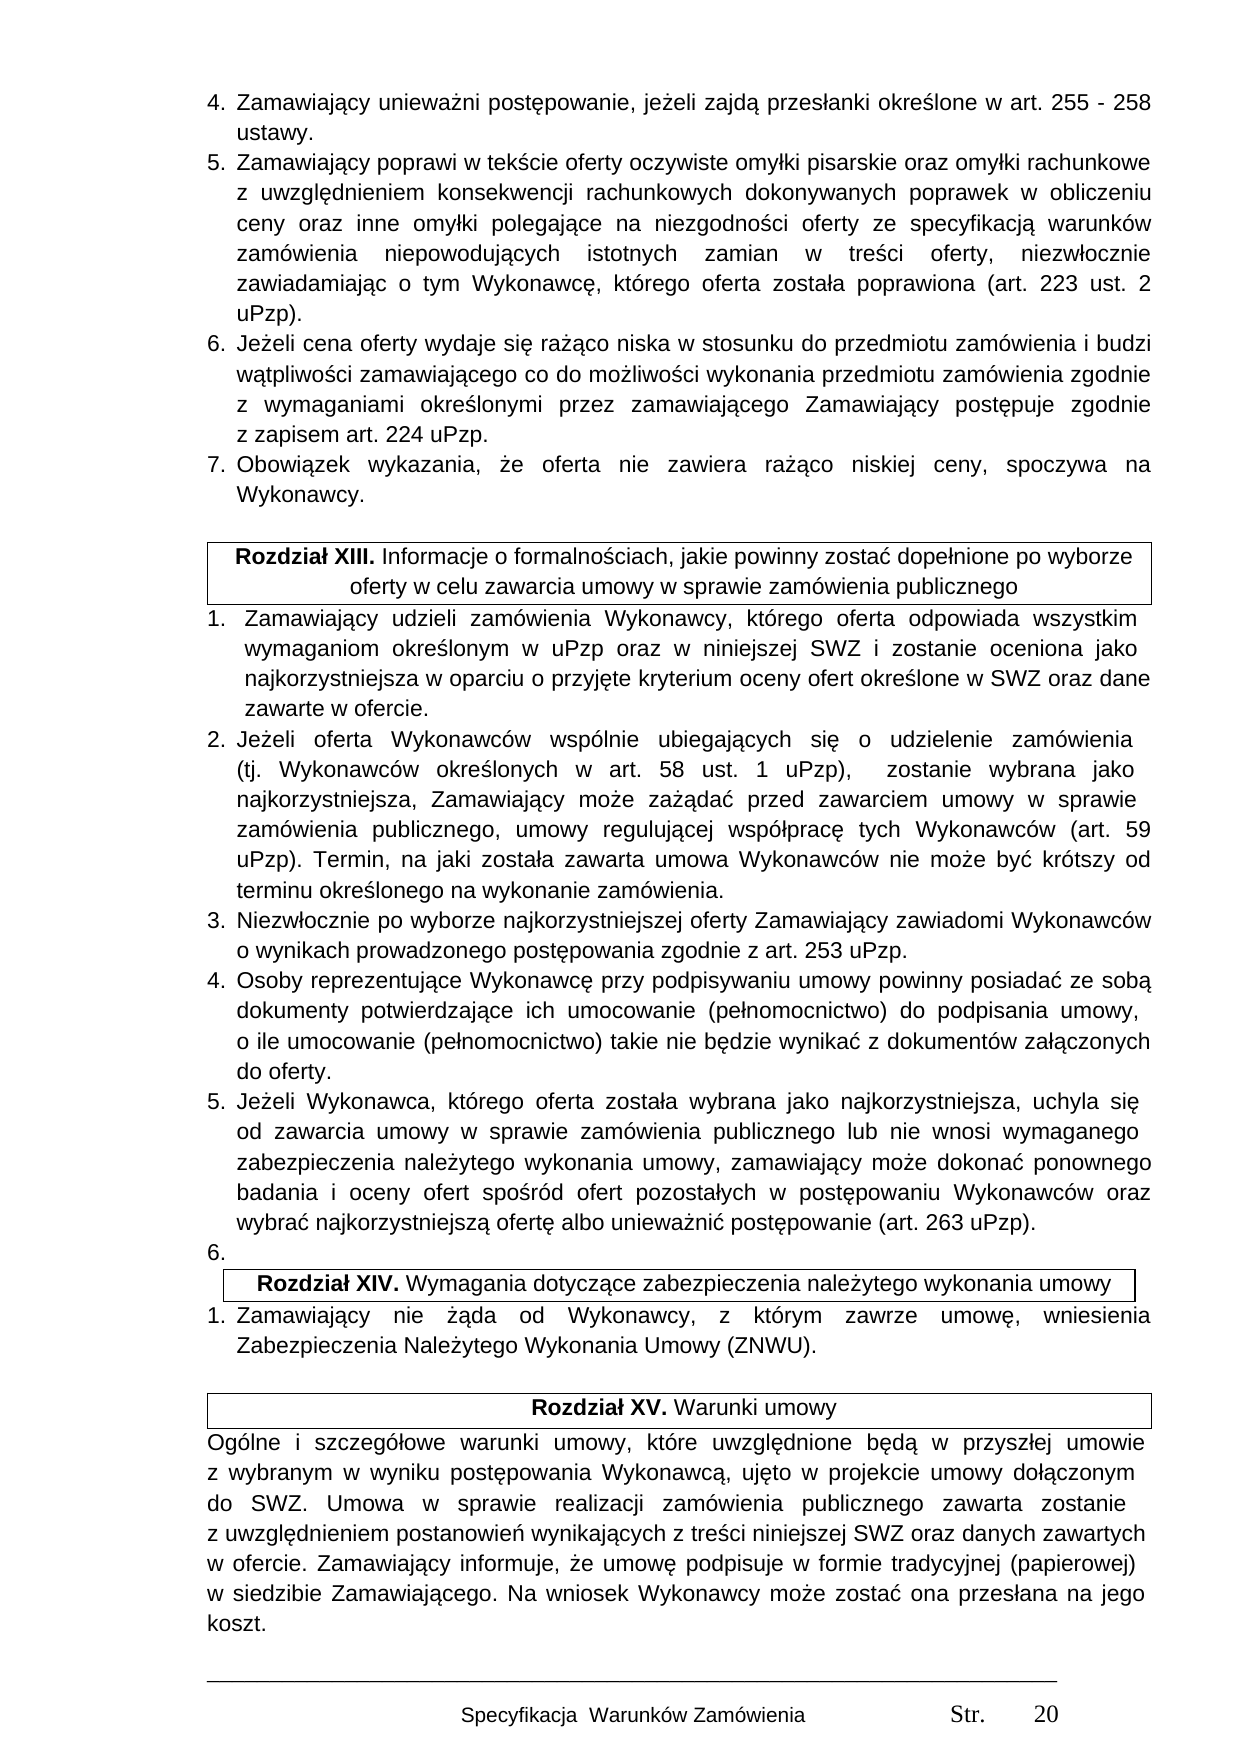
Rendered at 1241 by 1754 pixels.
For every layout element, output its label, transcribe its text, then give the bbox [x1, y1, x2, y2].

table_header Rozdział XIII. Informacje o formalnościach, jakie powinny zostać dopełnione po wyborze oferty w celu zawarcia umowy w sprawie zamówienia publicznego [208, 543, 1151, 604]
list Niezwłocznie po wyborze najkorzystniejszej oferty Zamawiający zawiadomi Wykonawców o wynikach prowadzonego postępowania zgodnie z art. 253 uPzp. [207, 907, 1152, 963]
table_header Rozdział XIV. Wymagania dotyczące zabezpieczenia należytego wykonania umowy [224, 1270, 1134, 1301]
list Jeżeli Wykonawca, którego oferta została wybrana jako najkorzystniejsza, uchyla się od zawarcia umowy w sprawie zamówienia publicznego lub nie wnosi wymaganego zabezpieczenia należytego wykonania umowy, zamawiający może dokonać ponownego badania i oceny ofert spośród ofert pozostałych w postępowaniu Wykonawców oraz wybrać najkorzystniejszą ofertę albo unieważnić postępowanie (art. 263 uPzp). [207, 1088, 1152, 1235]
list Zamawiający unieważni postępowanie, jeżeli zajdą przesłanki określone w art. 255 - 258 ustawy. [207, 89, 1152, 145]
list Zamawiający nie żąda od Wykonawcy, z którym zawrze umowę, wniesienia Zabezpieczenia Należytego Wykonania Umowy (ZNWU). [207, 1302, 1152, 1358]
list Zamawiający udzieli zamówienia Wykonawcy, którego oferta odpowiada wszystkim wymaganiom określonym w uPzp oraz w niniejszej SWZ i zostanie oceniona jako najkorzystniejsza w oparciu o przyjęte kryterium oceny ofert określone w SWZ oraz dane zawarte w ofercie. [207, 605, 1152, 722]
list Jeżeli oferta Wykonawców wspólnie ubiegających się o udzielenie zamówienia (tj. Wykonawców określonych w art. 58 ust. 1 uPzp), zostanie wybrana jako najkorzystniejsza, Zamawiający może zażądać przed zawarciem umowy w sprawie zamówienia publicznego, umowy regulującej współpracę tych Wykonawców (art. 59 uPzp). Termin, na jaki została zawarta umowa Wykonawców nie może być krótszy od terminu określonego na wykonanie zamówienia. [207, 726, 1152, 903]
list Jeżeli cena oferty wydaje się rażąco niska w stosunku do przedmiotu zamówienia i budzi wątpliwości zamawiającego co do możliwości wykonania przedmiotu zamówienia zgodnie z wymaganiami określonymi przez zamawiającego Zamawiający postępuje zgodnie z zapisem art. 224 uPzp. [207, 330, 1152, 447]
text Ogólne i szczegółowe warunki umowy, które uwzględnione będą w przyszłej umowie z wybranym w wyniku postępowania Wykonawcą, ujęto w projekcie umowy dołączonym do SWZ. Umowa w sprawie realizacji zamówienia publicznego zawarta zostanie z uwzględnieniem postanowień wynikających z treści niniejszej SWZ oraz danych zawartych w ofercie. Zamawiający informuje, że umowę podpisuje w formie tradycyjnej (papierowej) w siedzibie Zamawiającego. Na wniosek Wykonawcy może zostać ona przesłana na jego koszt. [207, 1429, 1146, 1637]
list Obowiązek wykazania, że oferta nie zawiera rażąco niskiej ceny, spoczywa na Wykonawcy. [207, 451, 1152, 508]
table_header Rozdział XV. Warunki umowy [208, 1394, 1151, 1428]
list Osoby reprezentujące Wykonawcę przy podpisywaniu umowy powinny posiadać ze sobą dokumenty potwierdzające ich umocowanie (pełnomocnictwo) do podpisania umowy, o ile umocowanie (pełnomocnictwo) takie nie będzie wynikać z dokumentów załączonych do oferty. [207, 967, 1152, 1084]
list Zamawiający poprawi w tekście oferty oczywiste omyłki pisarskie oraz omyłki rachunkowe z uwzględnieniem konsekwencji rachunkowych dokonywanych poprawek w obliczeniu ceny oraz inne omyłki polegające na niezgodności oferty ze specyfikacją warunków zamówienia niepowodujących istotnych zamian w treści oferty, niezwłocznie zawiadamiając o tym Wykonawcę, którego oferta została poprawiona (art. 223 ust. 2 uPzp). [207, 149, 1152, 326]
